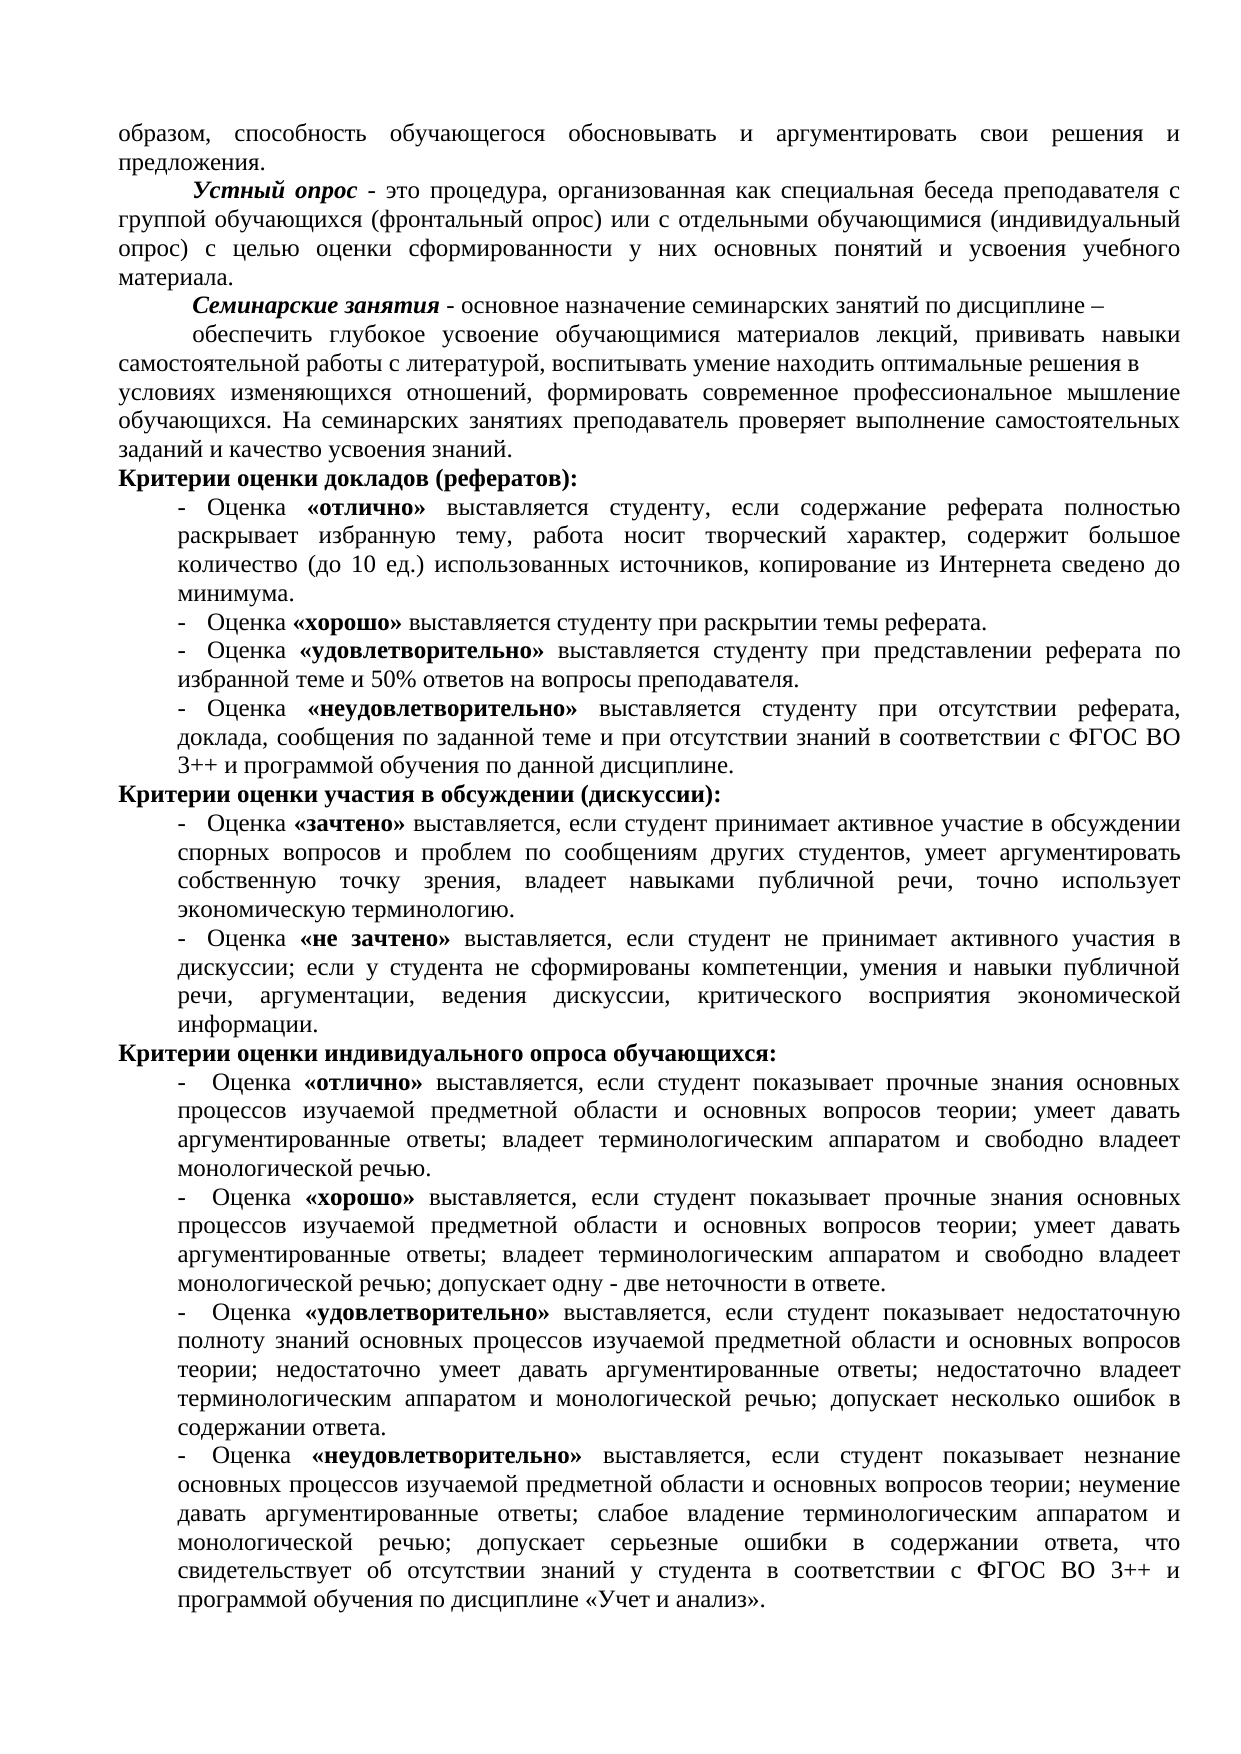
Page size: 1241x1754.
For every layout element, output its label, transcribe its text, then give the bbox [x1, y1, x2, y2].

text условиях изменяющихся отношений, формировать современное профессиональное мышление обучающихся. На семинарских занятиях преподаватель проверяет выполнение самостоятельных заданий и качество усвоения знаний. [118, 377, 1181, 463]
list Оценка «хорошо» выставляется, если студент показывает прочные знания основных процессов изучаемой предметной области и основных вопросов теории; умеет давать аргументированные ответы; владеет терминологическим аппаратом и свободно владеет монологической речью; допускает одну - две неточности в ответе. [177, 1182, 1181, 1297]
text обеспечить глубокое усвоение обучающимися материалов лекций, прививать навыки самостоятельной работы с литературой, воспитывать умение находить оптимальные решения в [118, 319, 1181, 377]
text Семинарские занятия - основное назначение семинарских занятий по дисциплине – [118, 291, 1181, 319]
list Оценка «отлично» выставляется студенту, если содержание реферата полностью раскрывает избранную тему, работа носит творческий характер, содержит большое количество (до 10 ед.) использованных источников, копирование из Интернета сведено до минимума. [177, 492, 1181, 607]
list Оценка «хорошо» выставляется студенту при раскрытии темы реферата. [177, 607, 1181, 636]
list Оценка «неудовлетворительно» выставляется, если студент показывает незнание основных процессов изучаемой предметной области и основных вопросов теории; неумение давать аргументированные ответы; слабое владение терминологическим аппаратом и монологической речью; допускает серьезные ошибки в содержании ответа, что свидетельствует об отсутствии знаний у студента в соответствии с ФГОС ВО 3++ и программой обучения по дисциплине «Учет и анализ». [177, 1441, 1181, 1613]
text Критерии оценки индивидуального опроса обучающихся: [118, 1038, 1181, 1067]
list Оценка «отлично» выставляется, если студент показывает прочные знания основных процессов изучаемой предметной области и основных вопросов теории; умеет давать аргументированные ответы; владеет терминологическим аппаратом и свободно владеет монологической речью. [177, 1067, 1181, 1182]
list Оценка «не зачтено» выставляется, если студент не принимает активного участия в дискуссии; если у студента не сформированы компетенции, умения и навыки публичной речи, аргументации, ведения дискуссии, критического восприятия экономической информации. [177, 923, 1181, 1038]
list Оценка «удовлетворительно» выставляется, если студент показывает недостаточную полноту знаний основных процессов изучаемой предметной области и основных вопросов теории; недостаточно умеет давать аргументированные ответы; недостаточно владеет терминологическим аппаратом и монологической речью; допускает несколько ошибок в содержании ответа. [177, 1297, 1181, 1441]
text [118, 118, 1181, 176]
text Устный опрос - это процедура, организованная как специальная беседа преподавателя с группой обучающихся (фронтальный опрос) или с отдельными обучающимися (индивидуальный опрос) с целью оценки сформированности у них основных понятий и усвоения учебного материала. [118, 176, 1181, 291]
list Оценка «неудовлетворительно» выставляется студенту при отсутствии реферата, доклада, сообщения по заданной теме и при отсутствии знаний в соответствии с ФГОС ВО 3++ и программой обучения по данной дисциплине. [177, 693, 1181, 779]
text Критерии оценки участия в обсуждении (дискуссии): [118, 779, 1181, 808]
list Оценка «зачтено» выставляется, если студент принимает активное участие в обсуждении спорных вопросов и проблем по сообщениям других студентов, умеет аргументировать собственную точку зрения, владеет навыками публичной речи, точно использует экономическую терминологию. [177, 808, 1181, 923]
text Критерии оценки докладов (рефератов): [118, 463, 1181, 492]
list Оценка «удовлетворительно» выставляется студенту при представлении реферата по избранной теме и 50% ответов на вопросы преподавателя. [177, 636, 1181, 693]
